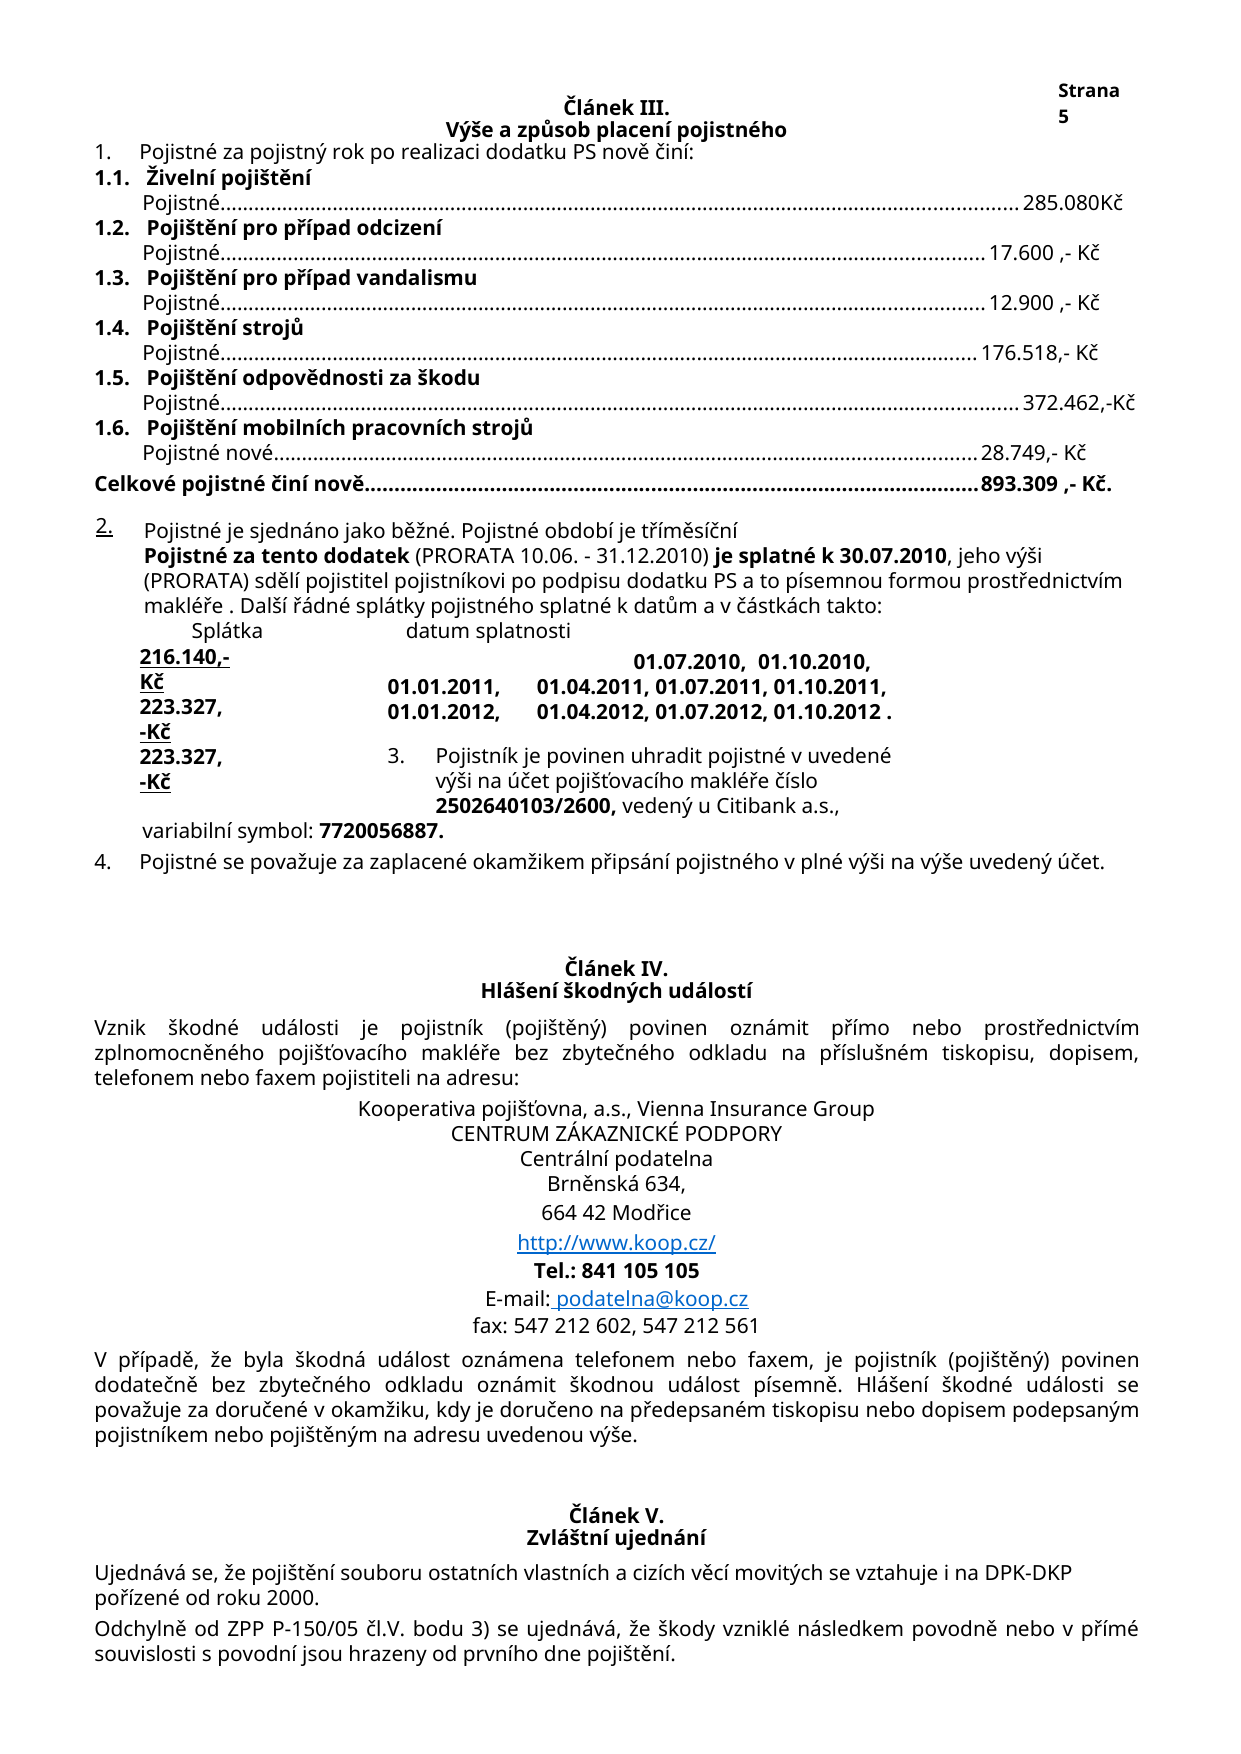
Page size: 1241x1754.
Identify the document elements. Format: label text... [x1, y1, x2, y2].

list 01.04.2011, 01.07.2011, 01.10.2011, [94, 675, 1141, 700]
text V případě, že byla škodná událost oznámena telefonem nebo faxem, je pojistník (pojištěný) povinen dodatečně bez zbytečného odkladu oznámit škodnou událost písemně. Hlášení škodné události se považuje za doručené v okamžiku, kdy je doručeno na předepsaném tiskopisu nebo dopisem podepsaným pojistníkem nebo pojištěným na adresu uvedenou výše. [94, 1347, 1141, 1447]
text Pojistné 17.600 ,- Kč [142, 240, 1141, 265]
text Pojistné 176.518,- Kč [142, 340, 1141, 365]
text Výše a způsob placení pojistného [94, 121, 1139, 142]
text Článek IV. [94, 959, 1139, 980]
text Vznik škodné události je pojistník (pojištěný) povinen oznámit přímo nebo prostřednictvím zplnomocněného pojišťovacího makléře bez zbytečného odkladu na příslušném tiskopisu, dopisem, telefonem nebo faxem pojistiteli na adresu: [94, 1015, 1141, 1090]
list Pojištění pro případ vandalismu [94, 265, 1141, 290]
list Pojištění pro případ odcizení [94, 215, 1141, 240]
text Odchylně od ZPP P-150/05 čl.V. bodu 3) se ujednává, že škody vzniklé následkem povodně nebo v přímé souvislosti s povodní jsou hrazeny od prvního dne pojištění. [94, 1617, 1141, 1667]
text Pojistné za tento dodatek (PRORATA 10.06. - 31.12.2010) je splatné k 30.07.2010, jeho výši (PRORATA) sdělí pojistitel pojistníkovi po podpisu dodatku PS a to písemnou formou prostřednictvím makléře . Další řádné splátky pojistného splatné k datům a v částkách takto: [94, 543, 1141, 618]
text Ujednává se, že pojištění souboru ostatních vlastních a cizích věcí movitých se vztahuje i na DPK-DKP pořízené od roku 2000. [94, 1561, 1141, 1611]
text Článek V. [94, 1507, 1139, 1528]
list Pojistné se považuje za zaplacené okamžikem připsání pojistného v plné výši na výše uvedený účet. [94, 853, 1141, 874]
list Pojištění odpovědnosti za škodu [94, 365, 1141, 390]
text Tel.: 841 105 105 E-mail: podatelna@koop.cz fax: 547 212 602, 547 212 561 [94, 1256, 1139, 1339]
text Pojistné je sjednáno jako běžné. Pojistné období je tříměsíční [94, 518, 1141, 543]
text Celkové pojistné činí nově 893.309 ,- Kč. [94, 474, 1141, 495]
list Pojištění strojů [94, 315, 1141, 340]
list 01.10.2010, [340, 650, 1141, 675]
text 664 42 Modřice http://www.koop.cz/ [94, 1196, 1139, 1256]
list Pojistník je povinen uhradit pojistné v uvedené výši na účet pojišťovacího makléře číslo 2502640103/2600, vedený u Citibank a.s., variabilní symbol: 7720056887. [94, 743, 932, 843]
list Živelní pojištění [94, 165, 1141, 190]
list Pojištění mobilních pracovních strojů [94, 415, 1141, 440]
text Pojistné 372.462 ,-Kč [142, 390, 1141, 415]
text Pojistné 12.900 ,- Kč [142, 290, 1141, 315]
text Zvláštní ujednání [94, 1529, 1139, 1550]
text Splátka datum splatnosti [142, 618, 1141, 643]
text Článek III. [94, 98, 1139, 119]
text Kooperativa pojišťovna, a.s., Vienna Insurance Group CENTRUM ZÁKAZNICKÉ PODPORY Centrální podatelna Brněnská 634, [94, 1096, 1139, 1196]
list Pojistné za pojistný rok po realizaci dodatku PS nově činí: [94, 143, 1141, 164]
text Pojistné nové 28.749,- Kč [142, 440, 1141, 465]
text Hlášení škodných událostí [94, 982, 1139, 1003]
list 01.04.2012, 01.07.2012, 01.10.2012 . [94, 700, 1141, 725]
text Pojistné 285.080 Kč [142, 190, 1141, 215]
